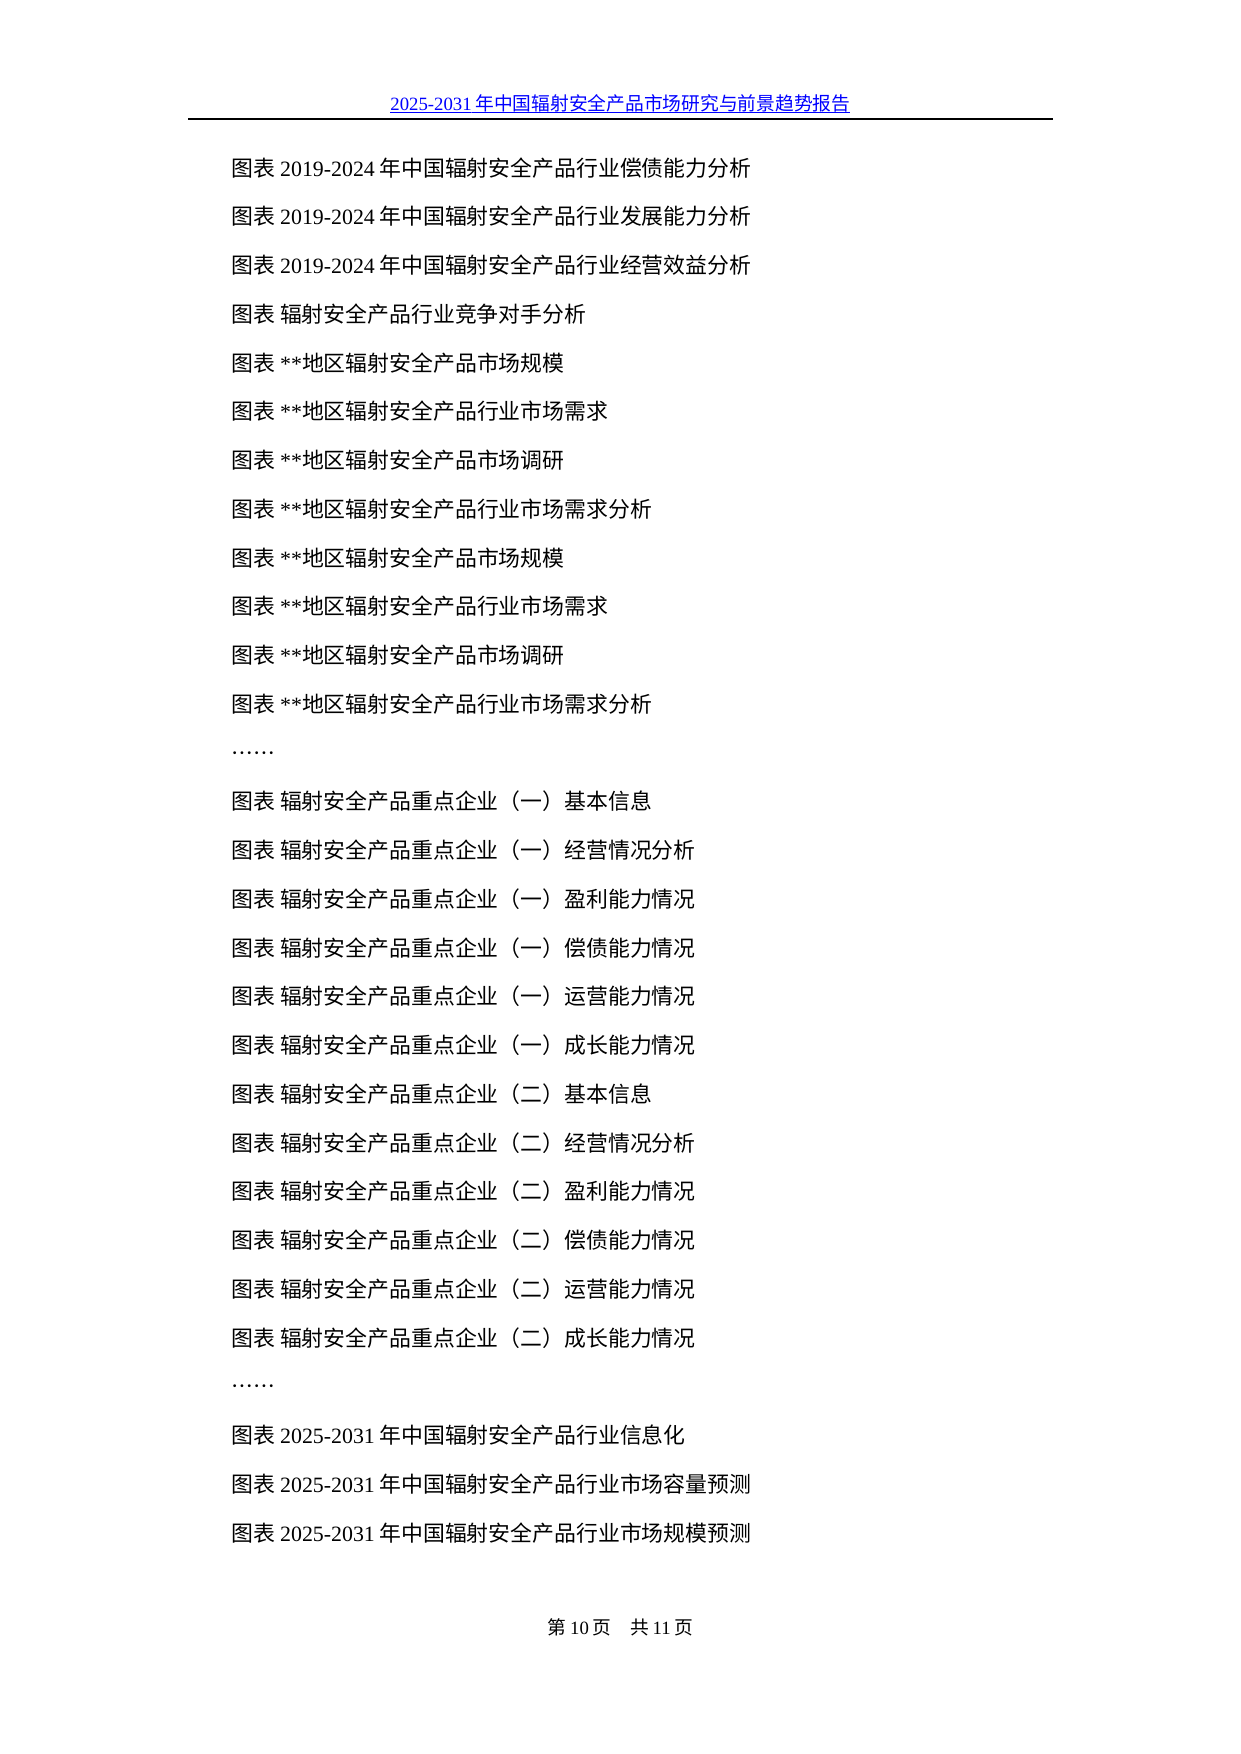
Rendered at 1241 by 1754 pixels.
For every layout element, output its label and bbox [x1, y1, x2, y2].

text [187, 150, 1053, 1548]
